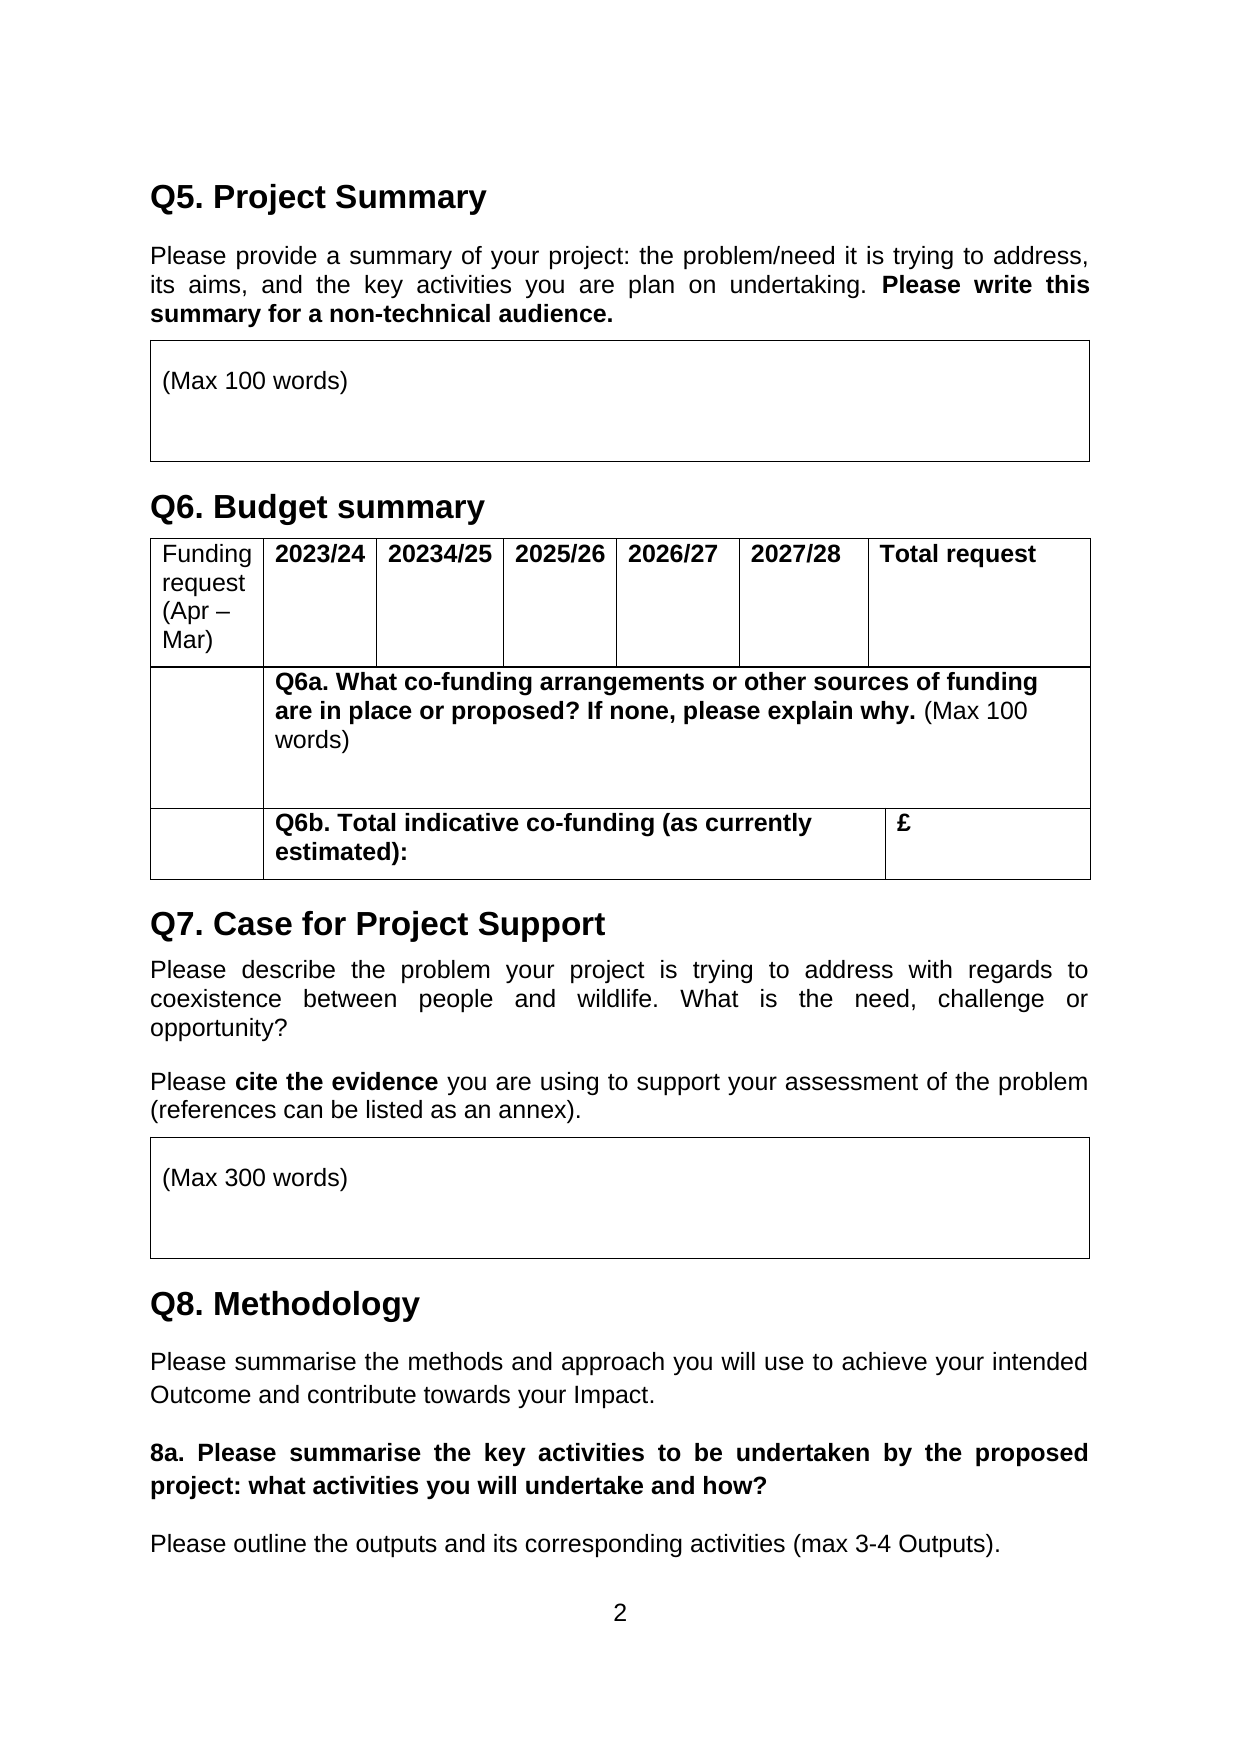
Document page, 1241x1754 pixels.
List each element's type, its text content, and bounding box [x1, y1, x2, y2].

subtitle Q8. Methodology [150, 1284, 1090, 1322]
table_cell [151, 809, 263, 878]
table_cell Q6a. What co-funding arrangements or other sources of funding are in place or proposed? If none, please explain why. (Max 100 words) [264, 668, 1090, 807]
subtitle Q6. Budget summary [150, 487, 1090, 525]
table_header Total request [869, 539, 1090, 666]
text Please summarise the methods and approach you will use to achieve your intended Outcome and contribute towards your Impact. [150, 1347, 1090, 1409]
table_header (Max 100 words) [151, 341, 1089, 461]
text 8a. Please summarise the key activities to be undertaken by the proposed project: what activities you will undertake and how? [150, 1438, 1090, 1500]
text Please cite the evidence you are using to support your assessment of the problem (references can be listed as an annex). [150, 1067, 1090, 1124]
table_header Funding request (Apr – Mar) [151, 539, 263, 666]
text Please describe the problem your project is trying to address with regards to coexistence between people and wildlife. What is the need, challenge or opportunity? [150, 955, 1090, 1042]
table_header 2025/26 [504, 539, 616, 666]
table_header 2027/28 [740, 539, 868, 666]
table_cell Q6b. Total indicative co-funding (as currently estimated): [264, 809, 885, 878]
table_header 2026/27 [617, 539, 739, 666]
text Please outline the outputs and its corresponding activities (max 3-4 Outputs). [150, 1529, 1090, 1558]
table_header 20234/25 [377, 539, 503, 666]
table_cell [151, 668, 263, 807]
table_header (Max 300 words) [151, 1138, 1089, 1258]
subtitle Q5. Project Summary [150, 178, 1090, 216]
text Please provide a summary of your project: the problem/need it is trying to address, its aims, and the key activities you are plan on undertaking. Please write this summary for a non-technical audience. [150, 241, 1090, 327]
subtitle Q7. Case for Project Support [150, 904, 1090, 943]
table_header 2023/24 [264, 539, 376, 666]
table_cell £ [886, 809, 1090, 878]
